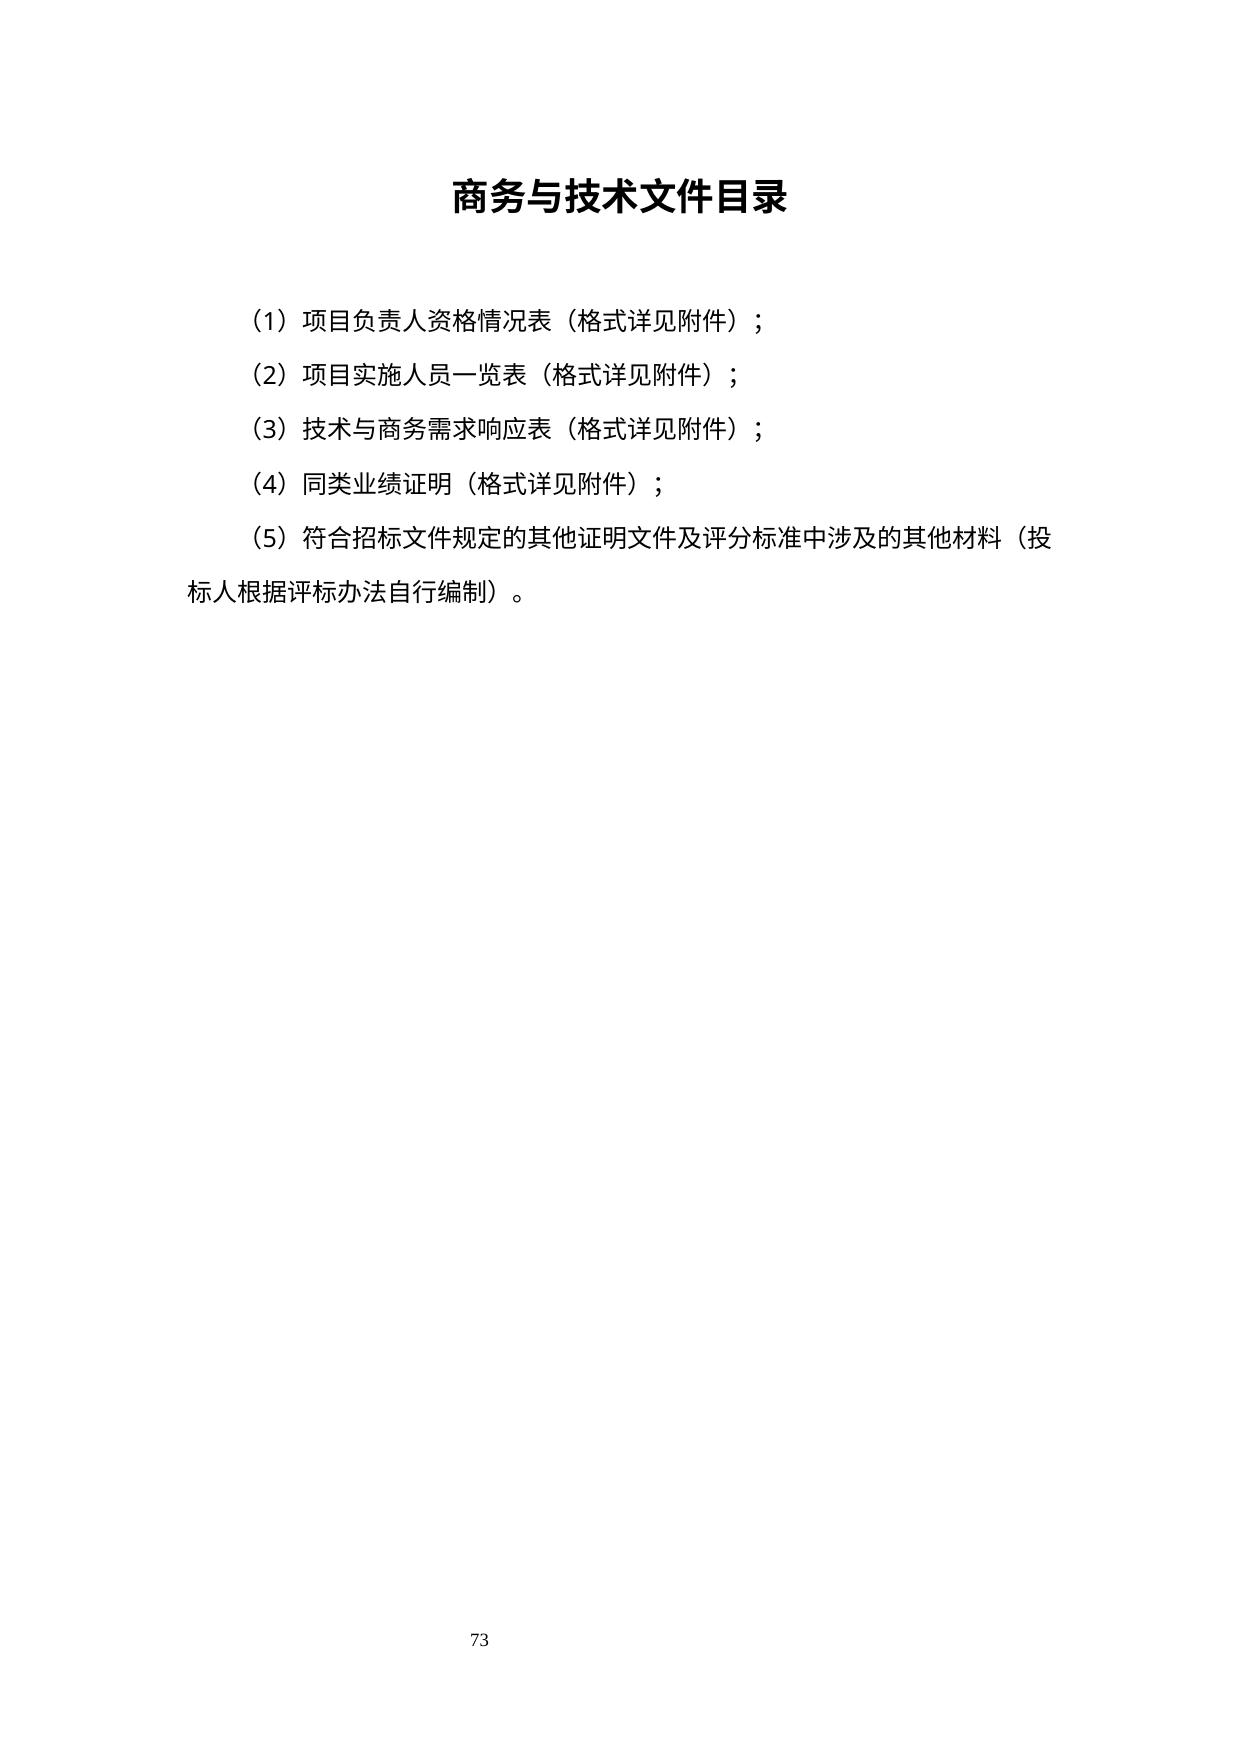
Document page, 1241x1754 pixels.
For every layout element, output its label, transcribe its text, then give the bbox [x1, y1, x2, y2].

text （4）同类业绩证明（格式详见附件）； [187, 464, 1053, 500]
text （1）项目负责人资格情况表（格式详见附件）； [187, 301, 1053, 337]
text （2）项目实施人员一览表（格式详见附件）； [187, 355, 1053, 392]
text 商务与技术文件目录 [187, 162, 1053, 227]
text （5）符合招标文件规定的其他证明文件及评分标准中涉及的其他材料（投标人根据评标办法自行编制）。 [187, 518, 1053, 609]
text （3）技术与商务需求响应表（格式详见附件）； [187, 410, 1053, 446]
